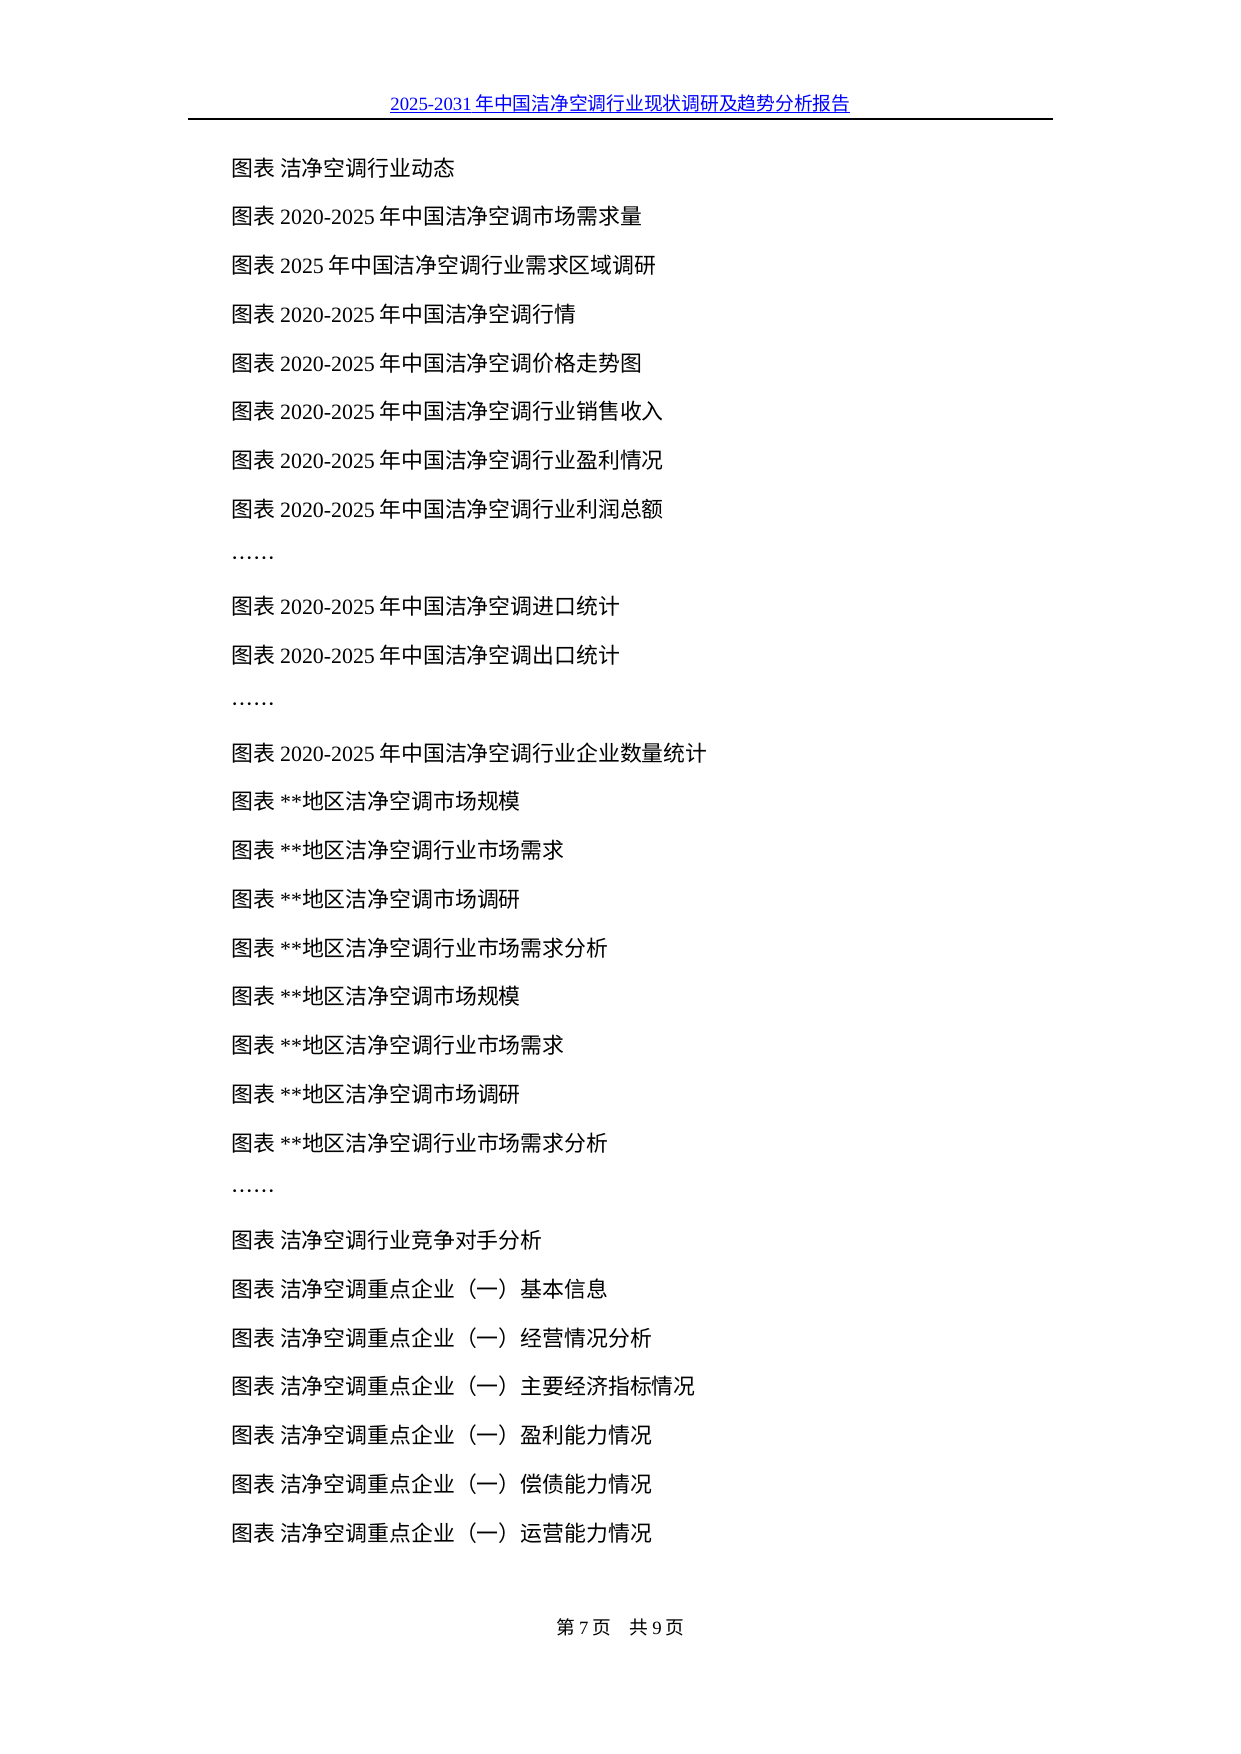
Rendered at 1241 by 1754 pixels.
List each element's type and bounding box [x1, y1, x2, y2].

text [187, 150, 1053, 1548]
